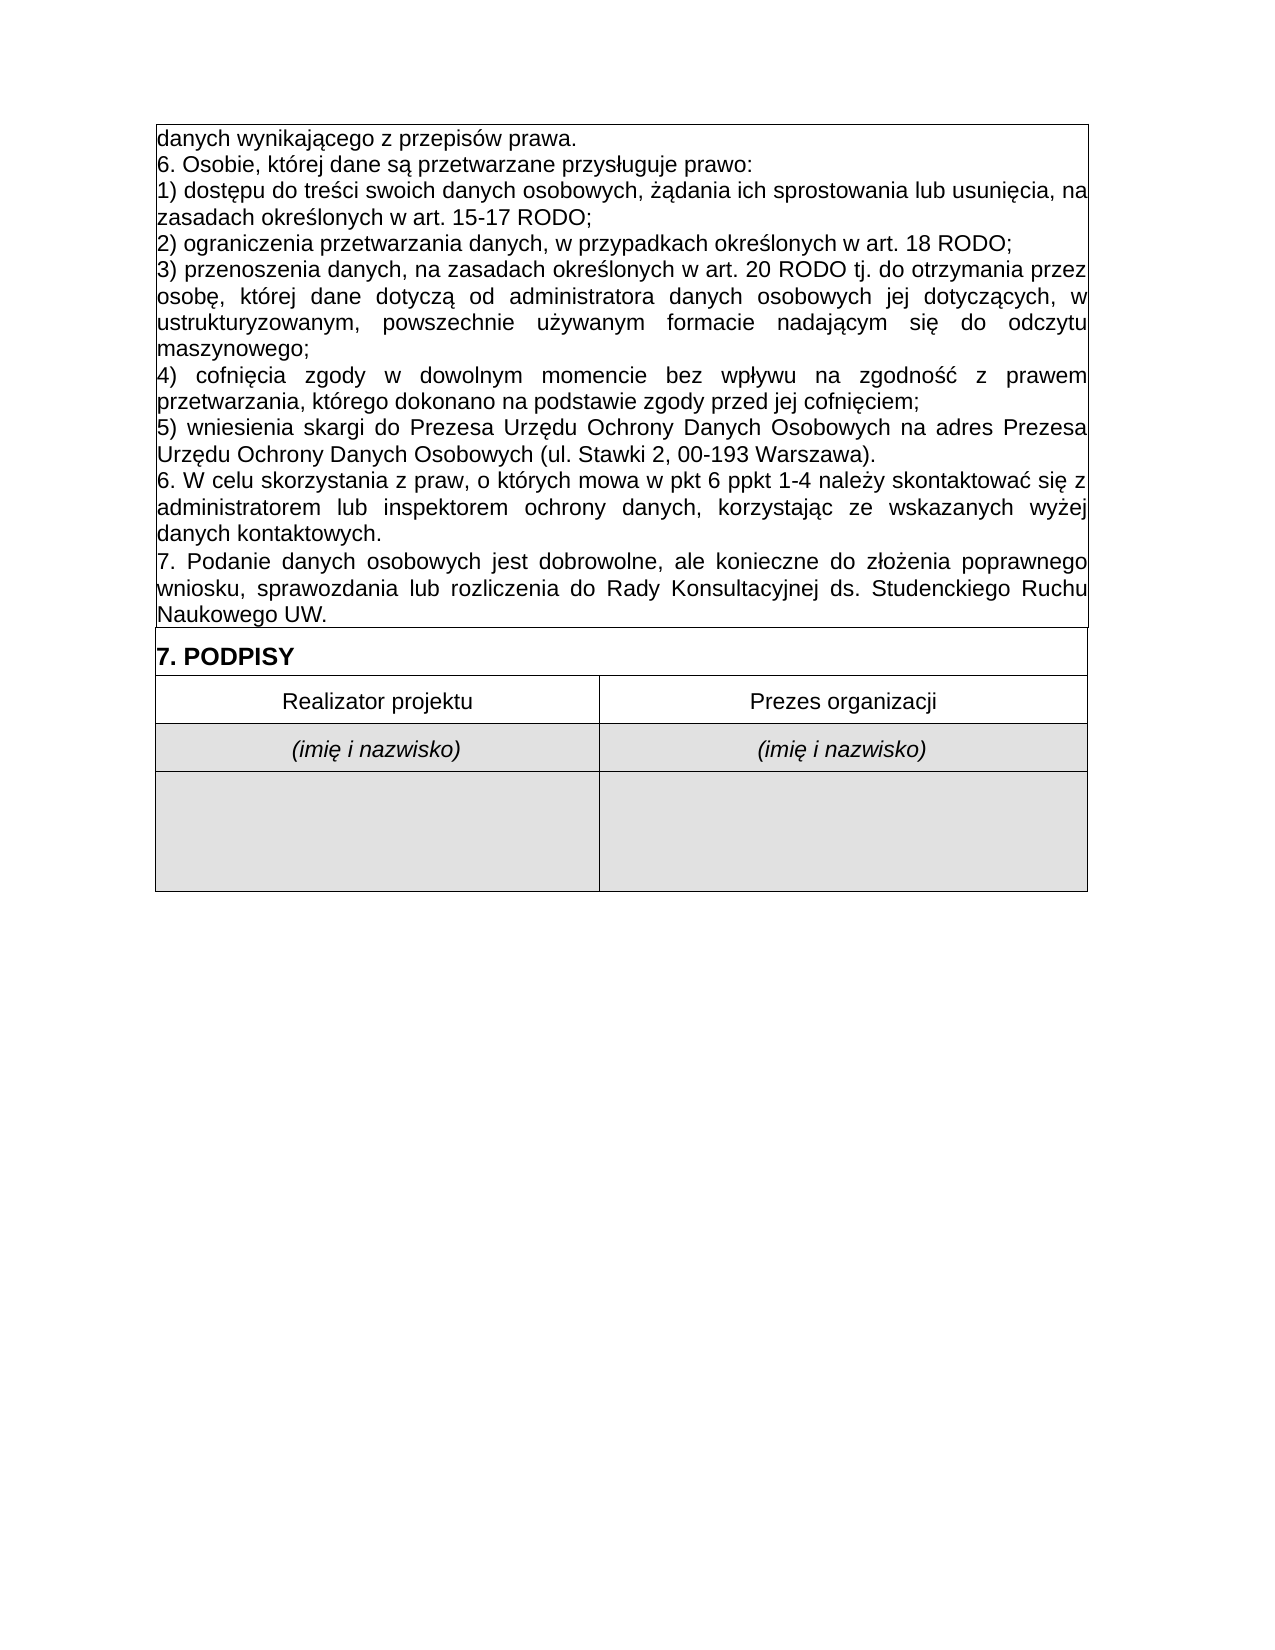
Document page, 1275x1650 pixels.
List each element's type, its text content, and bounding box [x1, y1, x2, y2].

table_cell [156, 772, 599, 891]
table_cell 7. PODPISY [156, 628, 1087, 675]
table_cell (imię i nazwisko) [156, 724, 599, 771]
table_cell [600, 772, 1087, 891]
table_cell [157, 125, 1088, 627]
table_cell Realizator projektu [156, 676, 599, 723]
table_cell (imię i nazwisko) [600, 724, 1087, 771]
table_cell Prezes organizacji [600, 676, 1087, 723]
